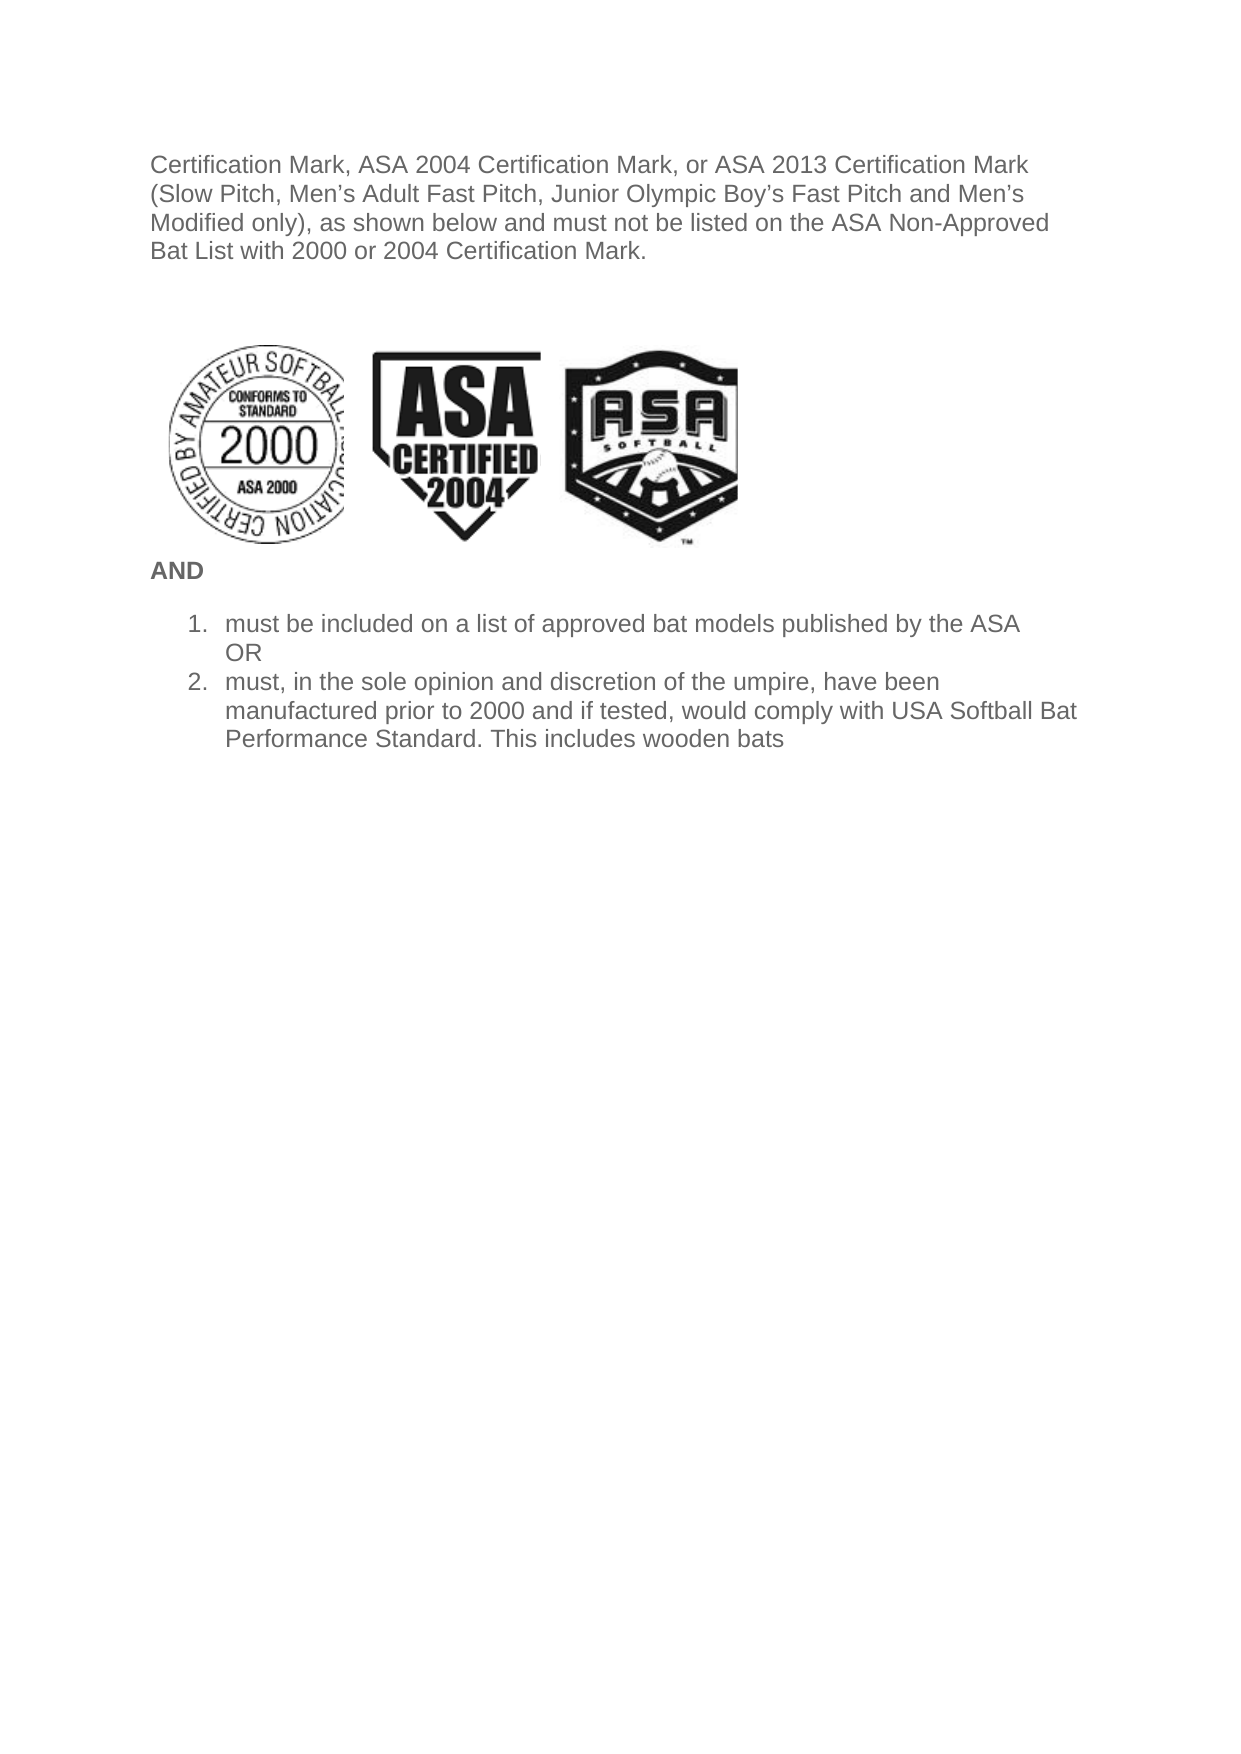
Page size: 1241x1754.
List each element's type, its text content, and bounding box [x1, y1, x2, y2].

picture [559, 345, 738, 548]
text AND [150, 556, 1090, 584]
table_header [150, 341, 344, 556]
table_header [541, 341, 737, 556]
list must be included on a list of approved bat models published by the ASA OR [187, 609, 1090, 667]
picture [362, 345, 541, 548]
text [150, 150, 1090, 265]
list must, in the sole opinion and discretion of the umpire, have been manufactured prior to 2000 and if tested, would comply with USA Softball Bat Performance Standard. This includes wooden bats [187, 667, 1090, 753]
picture [168, 345, 344, 544]
table_header [344, 341, 541, 556]
